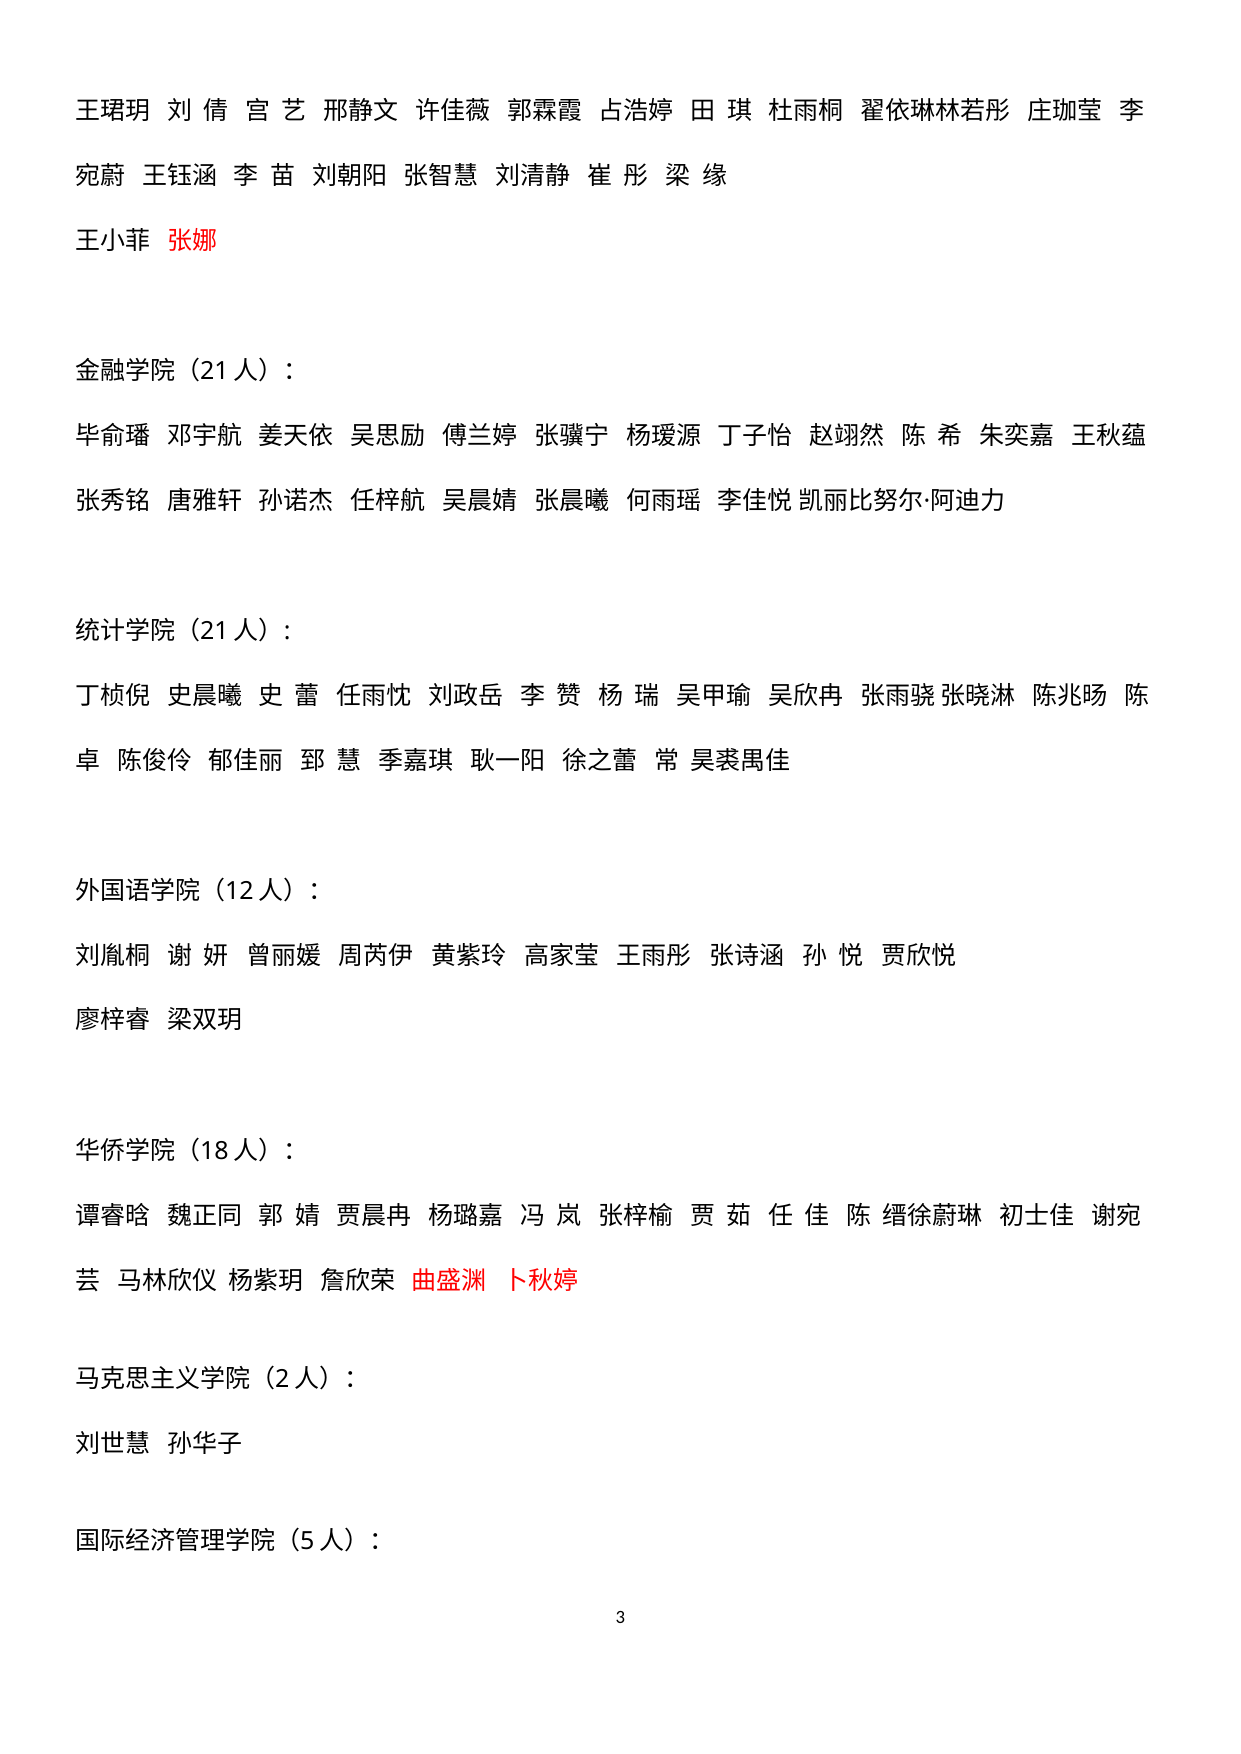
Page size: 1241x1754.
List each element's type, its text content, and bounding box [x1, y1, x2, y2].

text 统计学院（21人）: [75, 596, 1165, 661]
text 廖梓睿 梁双玥 [75, 986, 1165, 1051]
text 刘世慧 孙华子 [75, 1409, 1165, 1474]
text 马克思主义学院（2人）： [75, 1344, 1165, 1409]
text 刘胤桐 谢 妍 曾丽媛 周芮伊 黄紫玲 高家莹 王雨彤 张诗涵 孙 悦 贾欣悦 [75, 921, 1165, 986]
text 金融学院（21人）： [75, 336, 1165, 401]
text 华侨学院（18人）： [75, 1116, 1165, 1181]
text 毕俞璠 邓宇航 姜天依 吴思励 傅兰婷 张骥宁 杨瑷源 丁子怡 赵翊然 陈 希 朱奕嘉 王秋蕴 张秀铭 唐雅轩 孙诺杰 任梓航 吴晨婧 张晨曦 何雨瑶 李佳悦 凯丽比努尔·阿迪力 [75, 401, 1165, 531]
text 王小菲 张娜 [75, 206, 1165, 271]
text 丁桢倪 史晨曦 史 蕾 任雨忱 刘政岳 李 赞 杨 瑞 吴甲瑜 吴欣冉 张雨骁 张晓淋 陈兆旸 陈 卓 陈俊伶 郁佳丽 郅 慧 季嘉琪 耿一阳 徐之蕾 常 昊裘禺佳 [75, 661, 1165, 791]
text 谭睿晗 魏正同 郭 婧 贾晨冉 杨璐嘉 冯 岚 张梓榆 贾 茹 任 佳 陈 缙徐蔚琳 初士佳 谢宛芸 马林欣仪 杨紫玥 詹欣荣 曲盛渊 卜秋婷 [75, 1181, 1165, 1311]
text 国际经济管理学院（5人）： [75, 1506, 1165, 1571]
text 外国语学院（12人）： [75, 856, 1165, 921]
text 王珺玥 刘 倩 宫 艺 邢静文 许佳薇 郭霖霞 占浩婷 田 琪 杜雨桐 翟依琳林若彤 庄珈莹 李宛蔚 王钰涵 李 苗 刘朝阳 张智慧 刘清静 崔 彤 梁 缘 [75, 76, 1165, 206]
